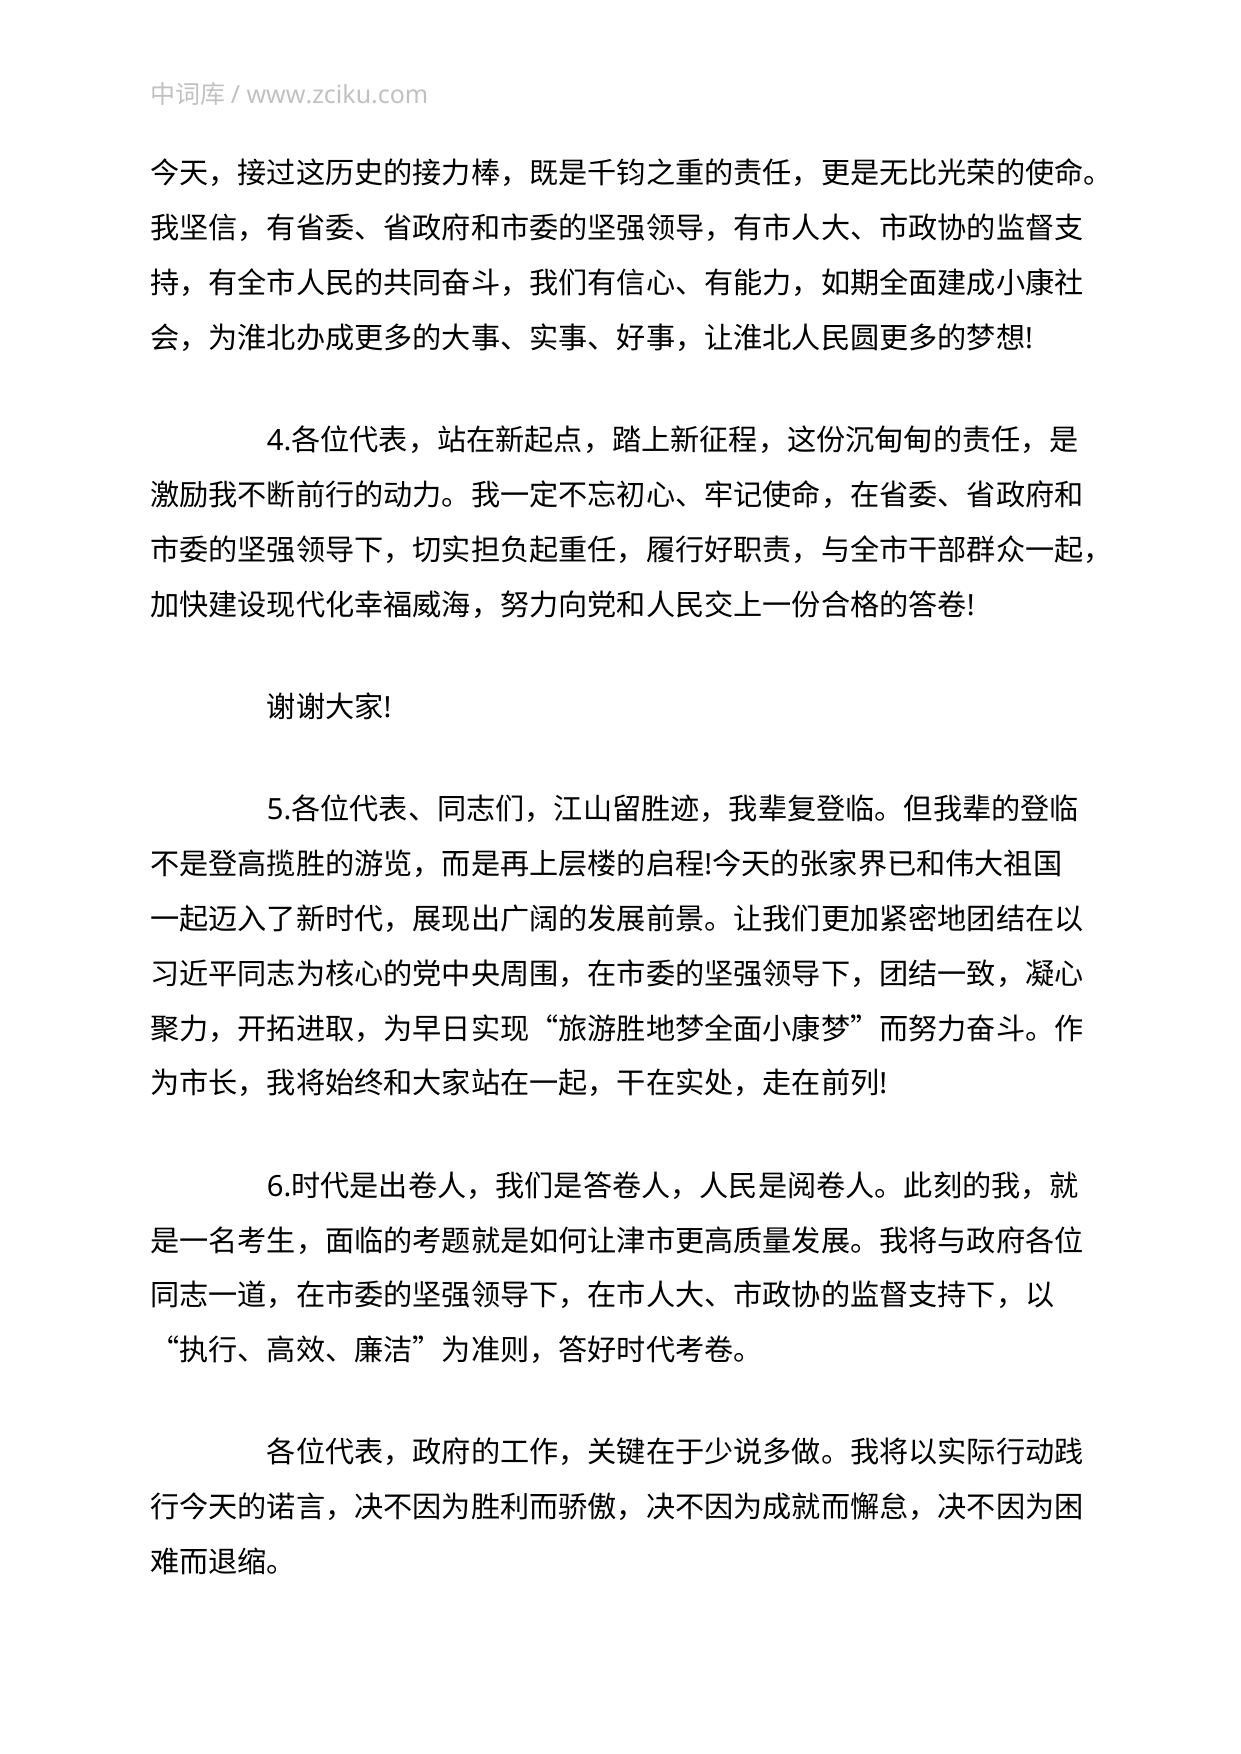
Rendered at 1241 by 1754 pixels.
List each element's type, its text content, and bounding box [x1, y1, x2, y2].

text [150, 150, 1090, 357]
text 5.各位代表、同志们，江山留胜迹，我辈复登临。但我辈的登临不是登高揽胜的游览，而是再上层楼的启程!今天的张家界已和伟大祖国一起迈入了新时代，展现出广阔的发展前景。让我们更加紧密地团结在以习近平同志为核心的党中央周围，在市委的坚强领导下，团结一致，凝心聚力，开拓进取，为早日实现“旅游胜地梦全面小康梦”而努力奋斗。作为市长，我将始终和大家站在一起，干在实处，走在前列! [150, 785, 1090, 1102]
text 各位代表，政府的工作，关键在于少说多做。我将以实际行动践行今天的诺言，决不因为胜利而骄傲，决不因为成就而懈怠，决不因为困难而退缩。 [150, 1429, 1090, 1581]
text 谢谢大家! [150, 683, 1090, 726]
text 4.各位代表，站在新起点，踏上新征程，这份沉甸甸的责任，是激励我不断前行的动力。我一定不忘初心、牢记使命，在省委、省政府和市委的坚强领导下，切实担负起重任，履行好职责，与全市干部群众一起，加快建设现代化幸福威海，努力向党和人民交上一份合格的答卷! [150, 417, 1090, 624]
text 6.时代是出卷人，我们是答卷人，人民是阅卷人。此刻的我，就是一名考生，面临的考题就是如何让津市更高质量发展。我将与政府各位同志一道，在市委的坚强领导下，在市人大、市政协的监督支持下，以“执行、高效、廉洁”为准则，答好时代考卷。 [150, 1162, 1090, 1369]
